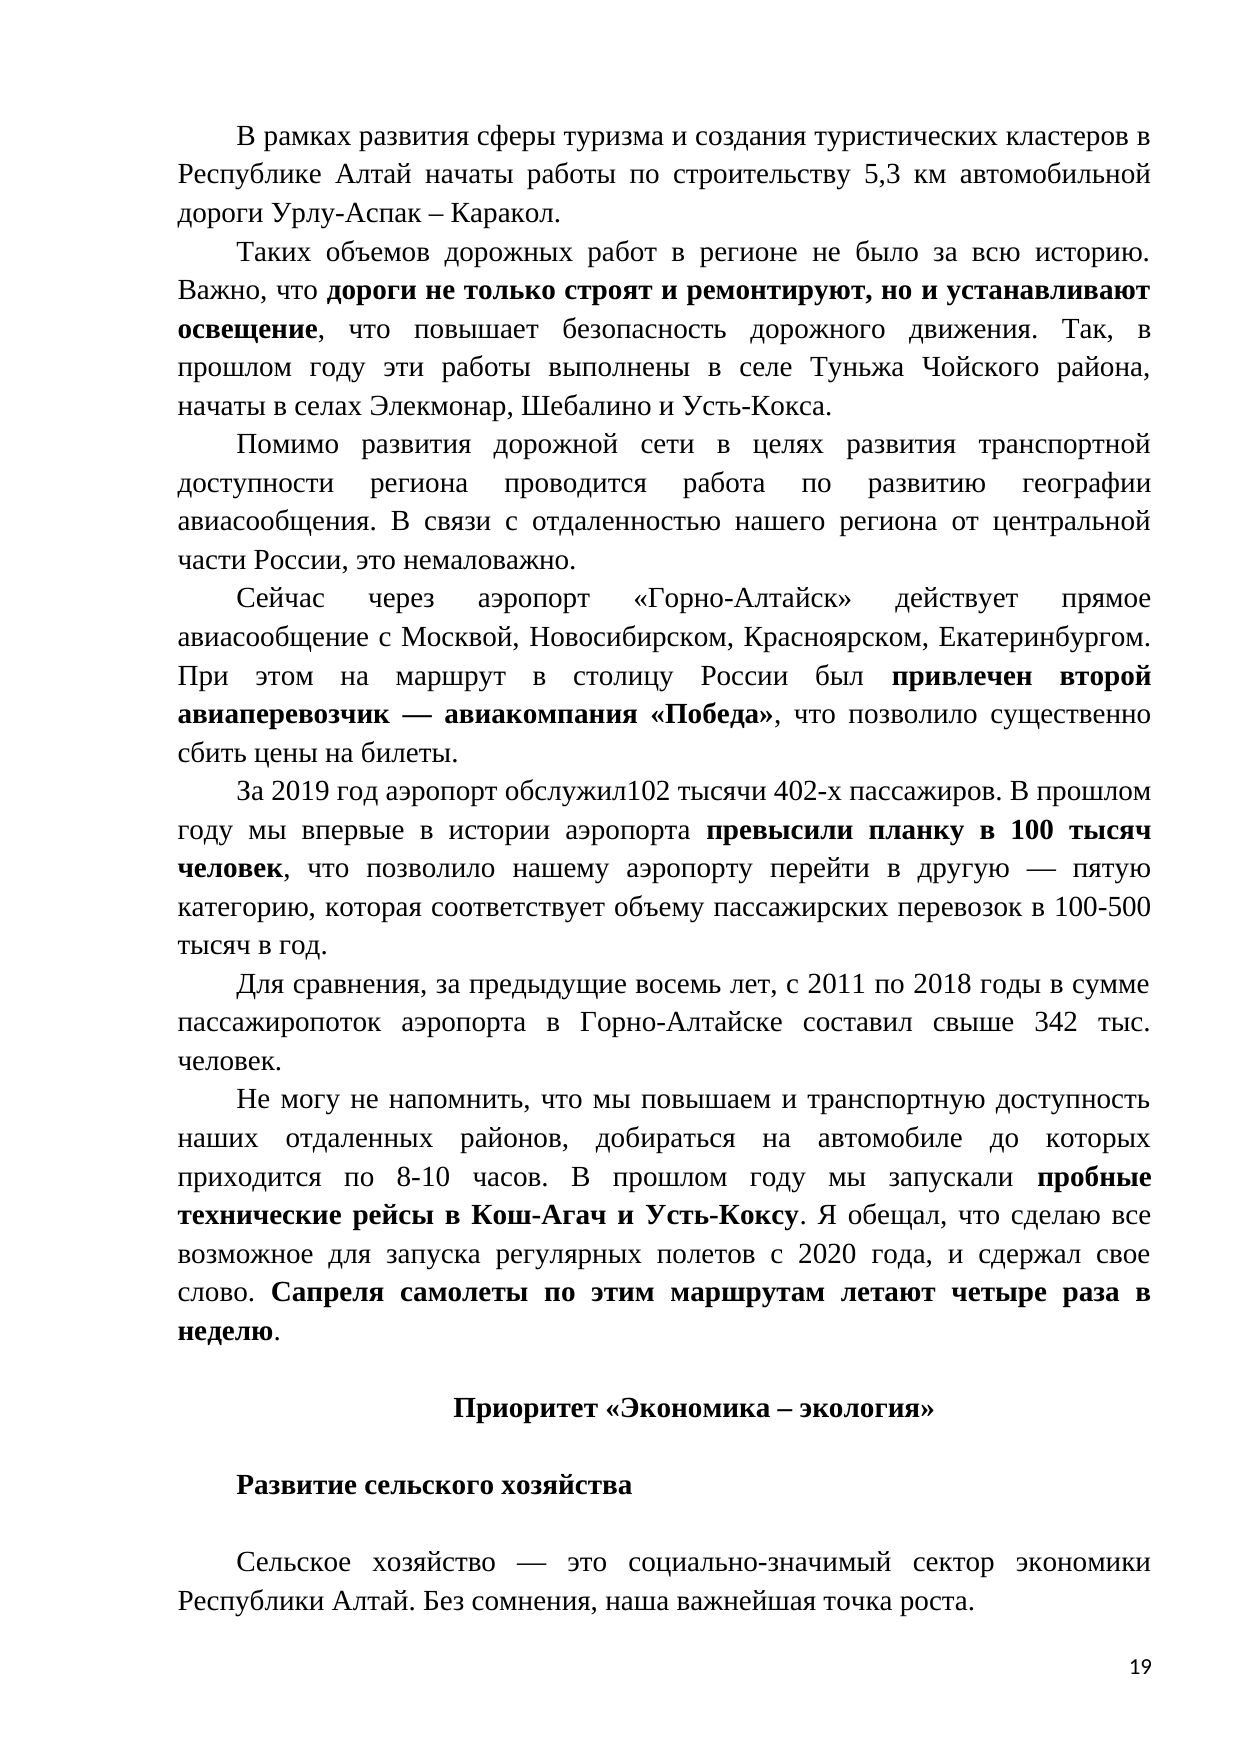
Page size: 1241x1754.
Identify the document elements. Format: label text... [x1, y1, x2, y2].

text Сейчас через аэропорт «Горно-Алтайск» действует прямое авиасообщение с Москвой, Новосибирском, Красноярском, Екатеринбургом. При этом на маршрут в столицу России был привлечен второй авиаперевозчик — авиакомпания «Победа», что позволило существенно сбить цены на билеты. [177, 581, 1152, 768]
text В рамках развития сферы туризма и создания туристических кластеров в Республике Алтай начаты работы по строительству 5,3 км автомобильной дороги Урлу-Аспак – Каракол. [177, 118, 1152, 229]
text За 2019 год аэропорт обслужил102 тысячи 402-х пассажиров. В прошлом году мы впервые в истории аэропорта превысили планку в 100 тысяч человек, что позволило нашему аэропорту перейти в другую — пятую категорию, которая соответствует объему пассажирских перевозок в 100-500 тысяч в год. [177, 773, 1152, 961]
text Для сравнения, за предыдущие восемь лет, с 2011 по 2018 годы в сумме пассажиропоток аэропорта в Горно-Алтайске составил свыше 342 тыс. человек. [177, 966, 1152, 1077]
text Сельское хозяйство — это социально-значимый сектор экономики Республики Алтай. Без сомнения, наша важнейшая точка роста. [177, 1544, 1152, 1616]
text Развитие сельского хозяйства [177, 1467, 1152, 1501]
text Помимо развития дорожной сети в целях развития транспортной доступности региона проводится работа по развитию географии авиасообщения. В связи с отдаленностью нашего региона от центральной части России, это немаловажно. [177, 426, 1152, 576]
text Таких объемов дорожных работ в регионе не было за всю историю. Важно, что дороги не только строят и ремонтируют, но и устанавливают освещение, что повышает безопасность дорожного движения. Так, в прошлом году эти работы выполнены в селе Туньжа Чойского района, начаты в селах Элекмонар, Шебалино и Усть-Кокса. [177, 234, 1152, 421]
text Приоритет «Экономика – экология» [177, 1390, 1152, 1423]
text Не могу не напомнить, что мы повышаем и транспортную доступность наших отдаленных районов, добираться на автомобиле до которых приходится по 8-10 часов. В прошлом году мы запускали пробные технические рейсы в Кош-Агач и Усть-Коксу. Я обещал, что сделаю все возможное для запуска регулярных полетов с 2020 года, и сдержал свое слово. Сапреля самолеты по этим маршрутам летают четыре раза в неделю. [177, 1082, 1152, 1346]
